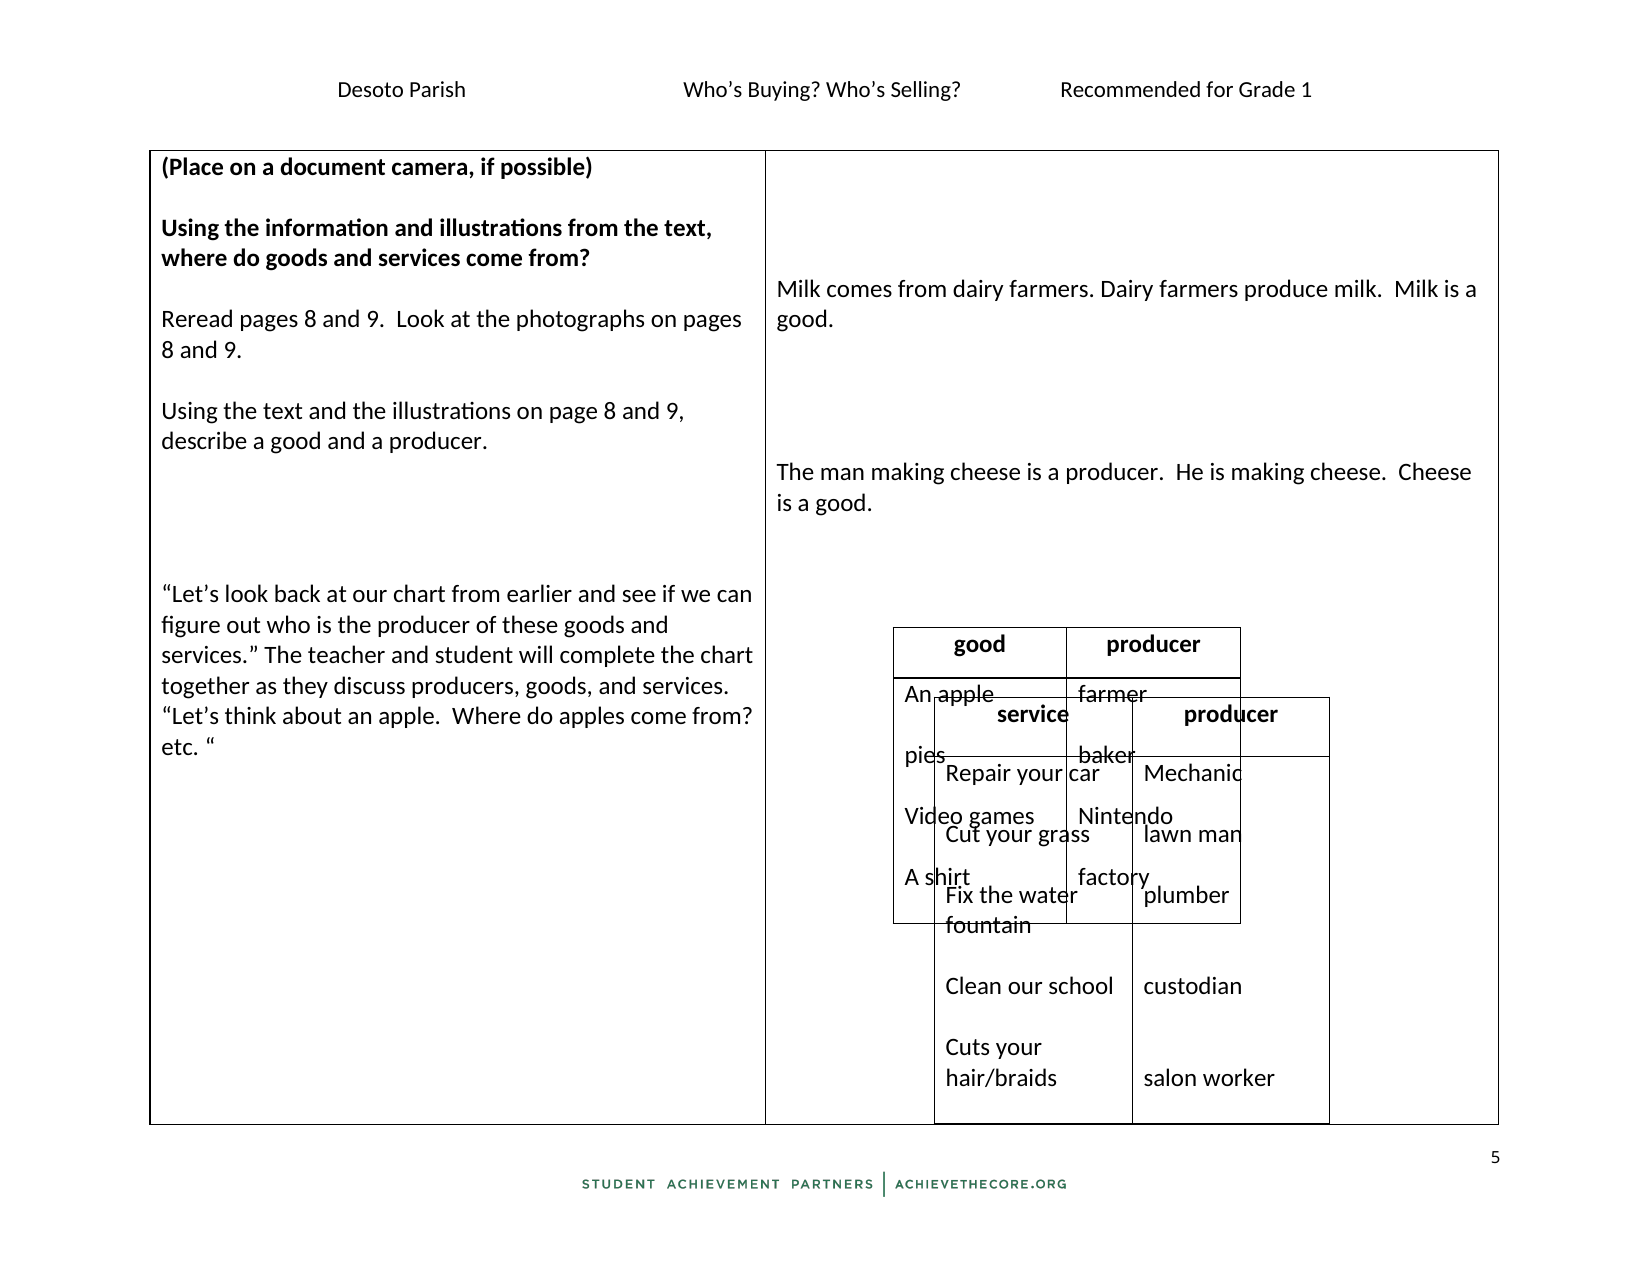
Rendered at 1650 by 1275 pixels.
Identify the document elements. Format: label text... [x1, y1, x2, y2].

picture [571, 1168, 1079, 1200]
